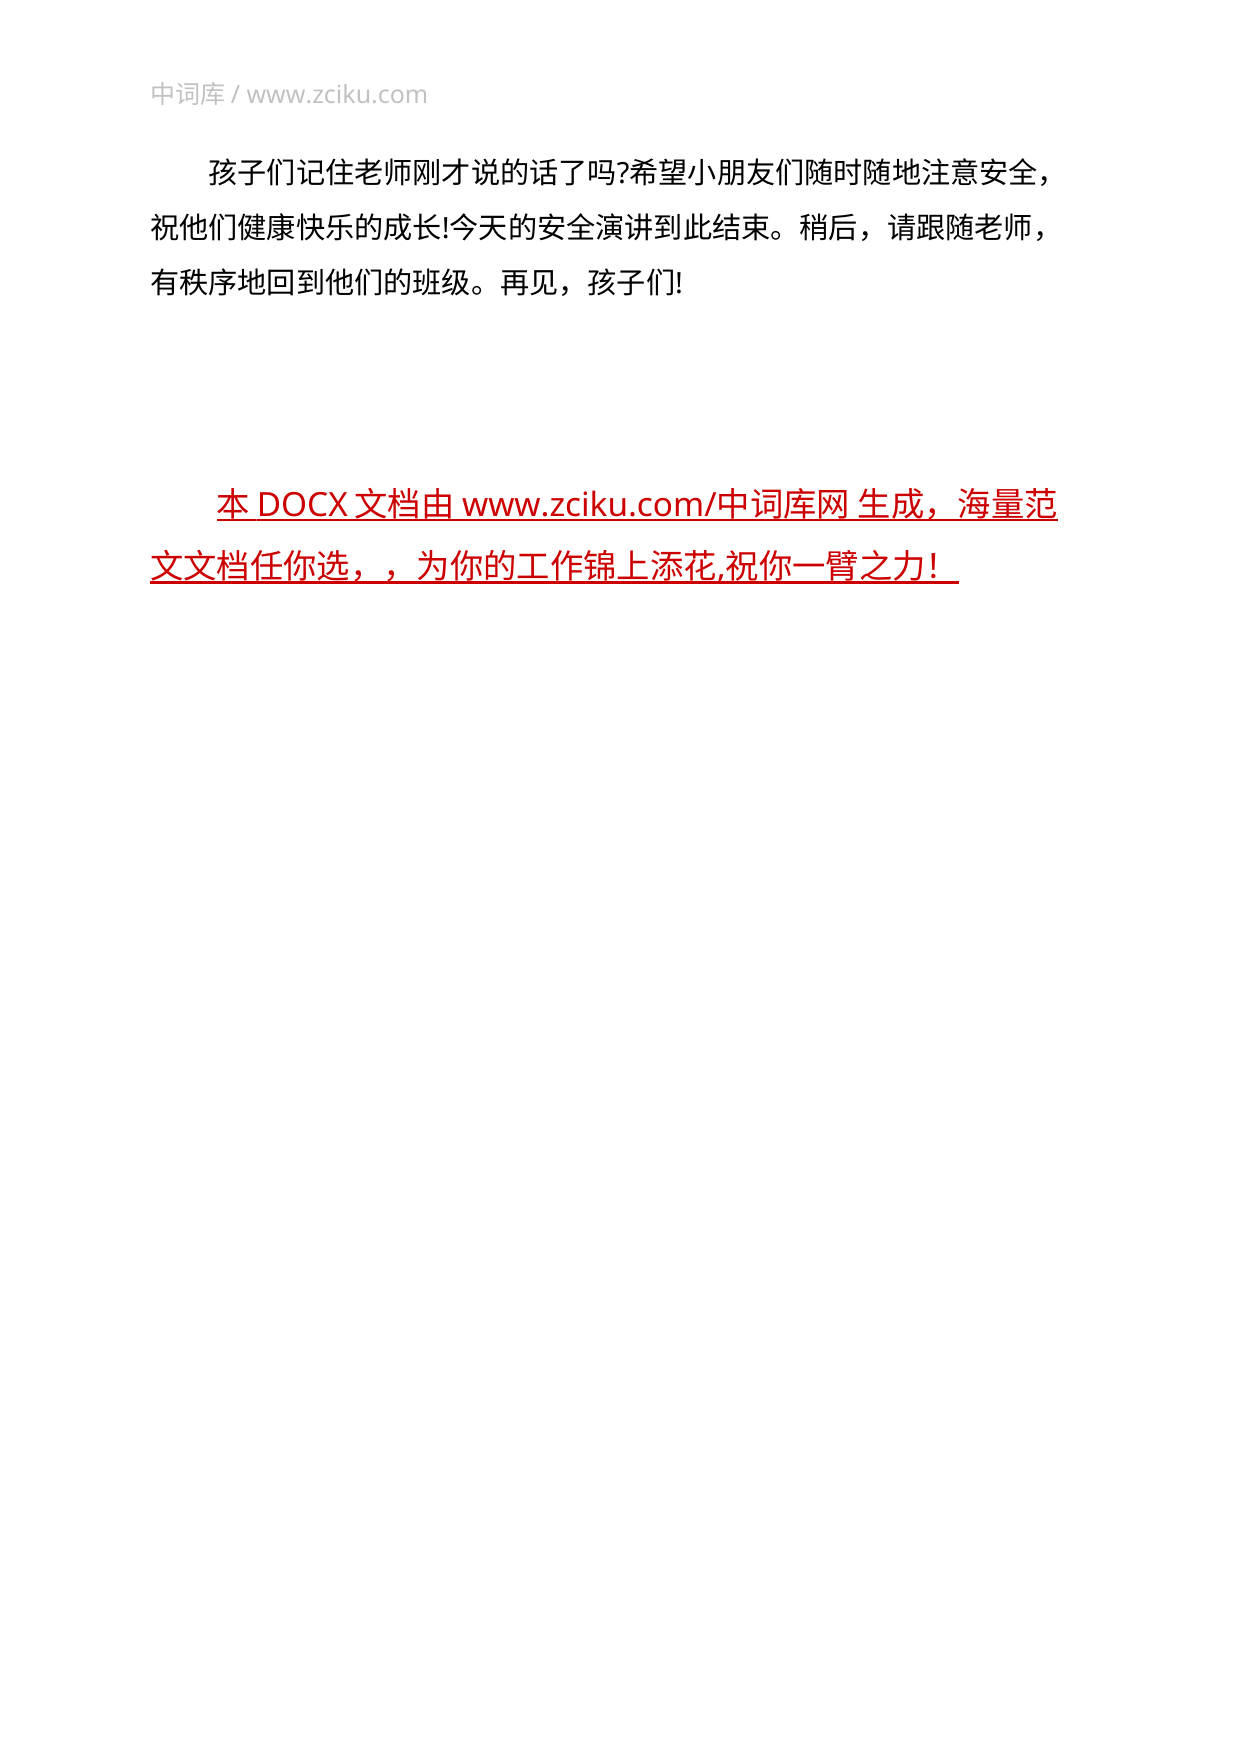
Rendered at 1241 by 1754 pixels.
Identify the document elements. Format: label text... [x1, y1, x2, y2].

text 本DOCX文档由 www.zciku.com/中词库网 生成，海量范文文档任你选，，为你的工作锦上添花,祝你一臂之力！ [150, 477, 1090, 589]
text 孩子们记住老师刚才说的话了吗?希望小朋友们随时随地注意安全，祝他们健康快乐的成长!今天的安全演讲到此结束。稍后，请跟随老师，有秩序地回到他们的班级。再见，孩子们! [150, 150, 1090, 302]
